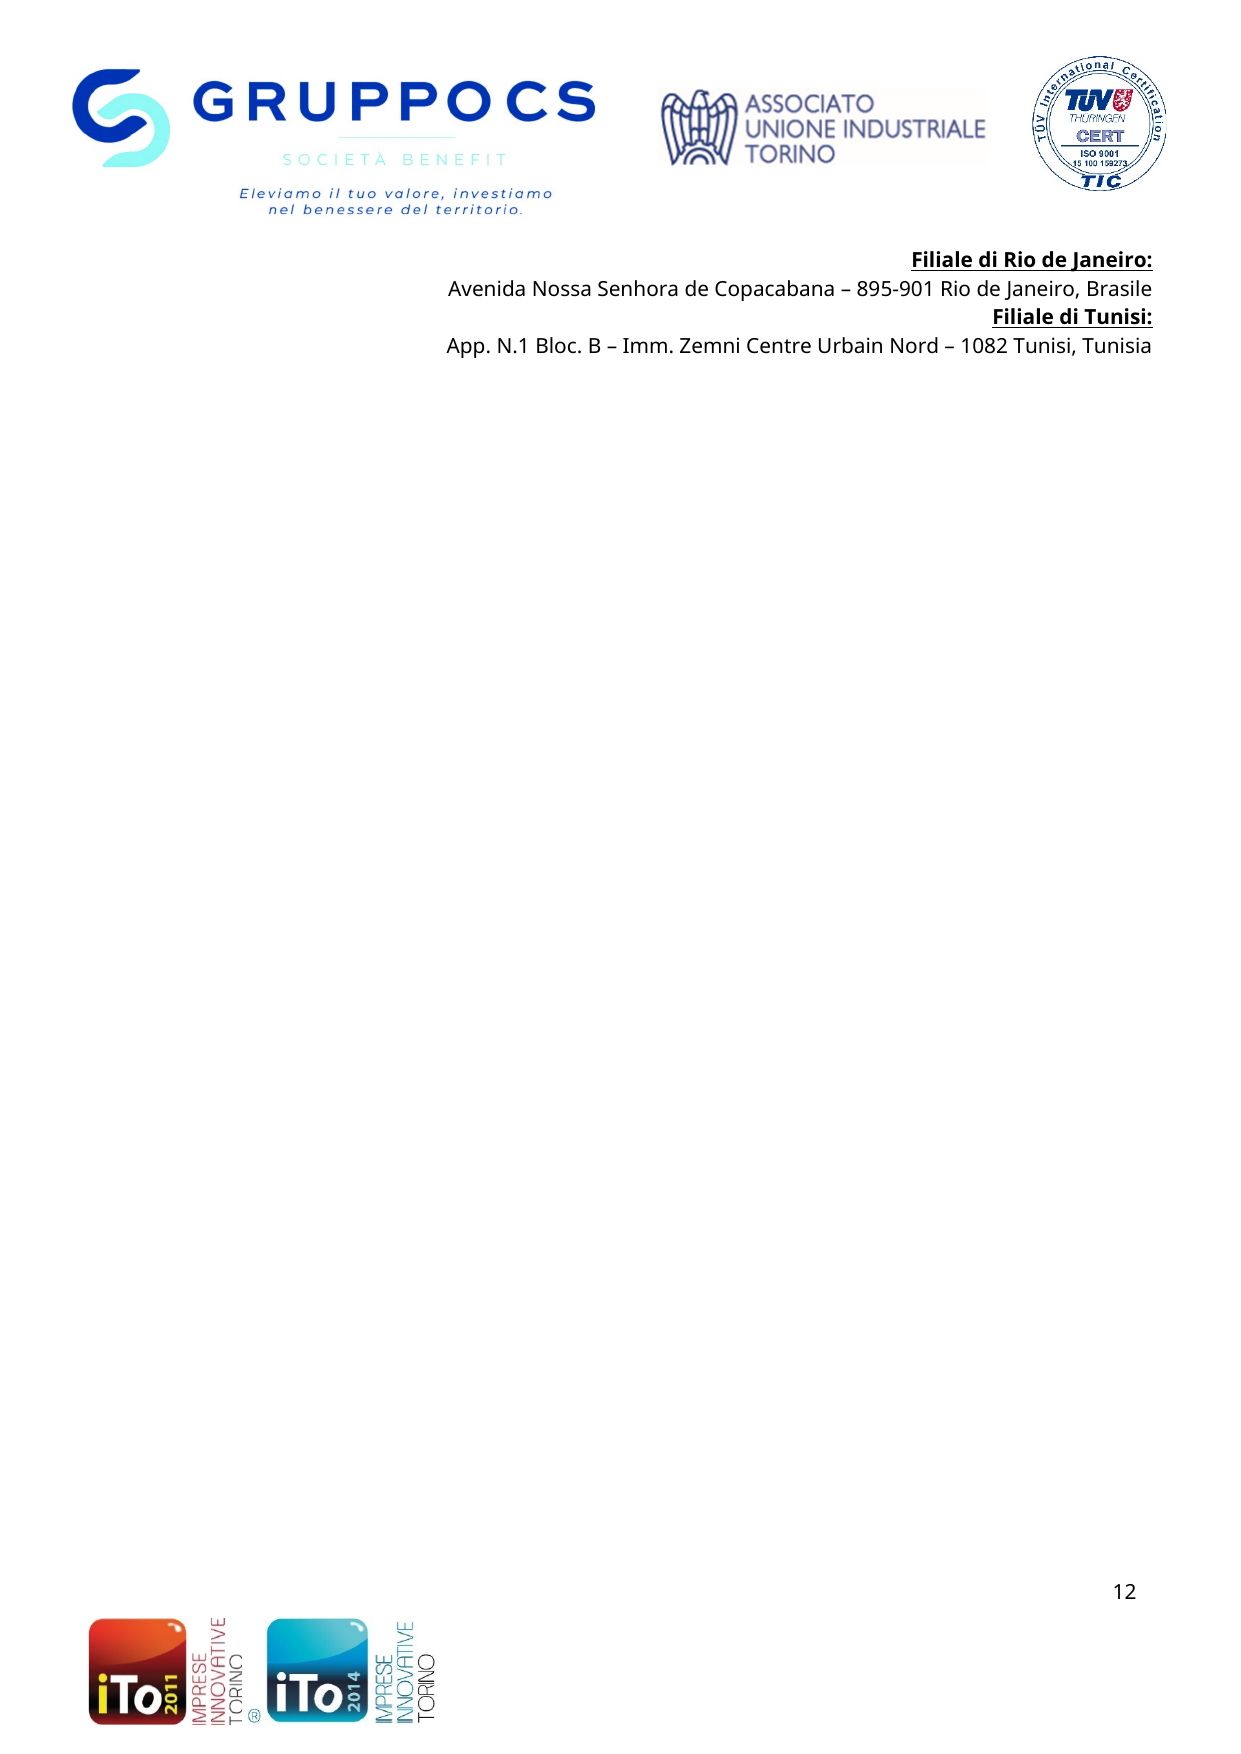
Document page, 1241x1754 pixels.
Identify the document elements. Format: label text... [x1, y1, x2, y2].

text App. N.1 Bloc. B – Imm. Zemni Centre Urbain Nord – 1082 Tunisi, Tunisia [88, 331, 1152, 359]
picture [59, 54, 611, 233]
picture [88, 1605, 443, 1730]
picture [657, 88, 988, 166]
text Filiale di Rio de Janeiro: [88, 246, 1152, 274]
text Avenida Nossa Senhora de Copacabana – 895-901 Rio de Janeiro, Brasile [88, 274, 1152, 302]
text Filiale di Tunisi: [88, 302, 1152, 331]
picture [1032, 56, 1167, 191]
